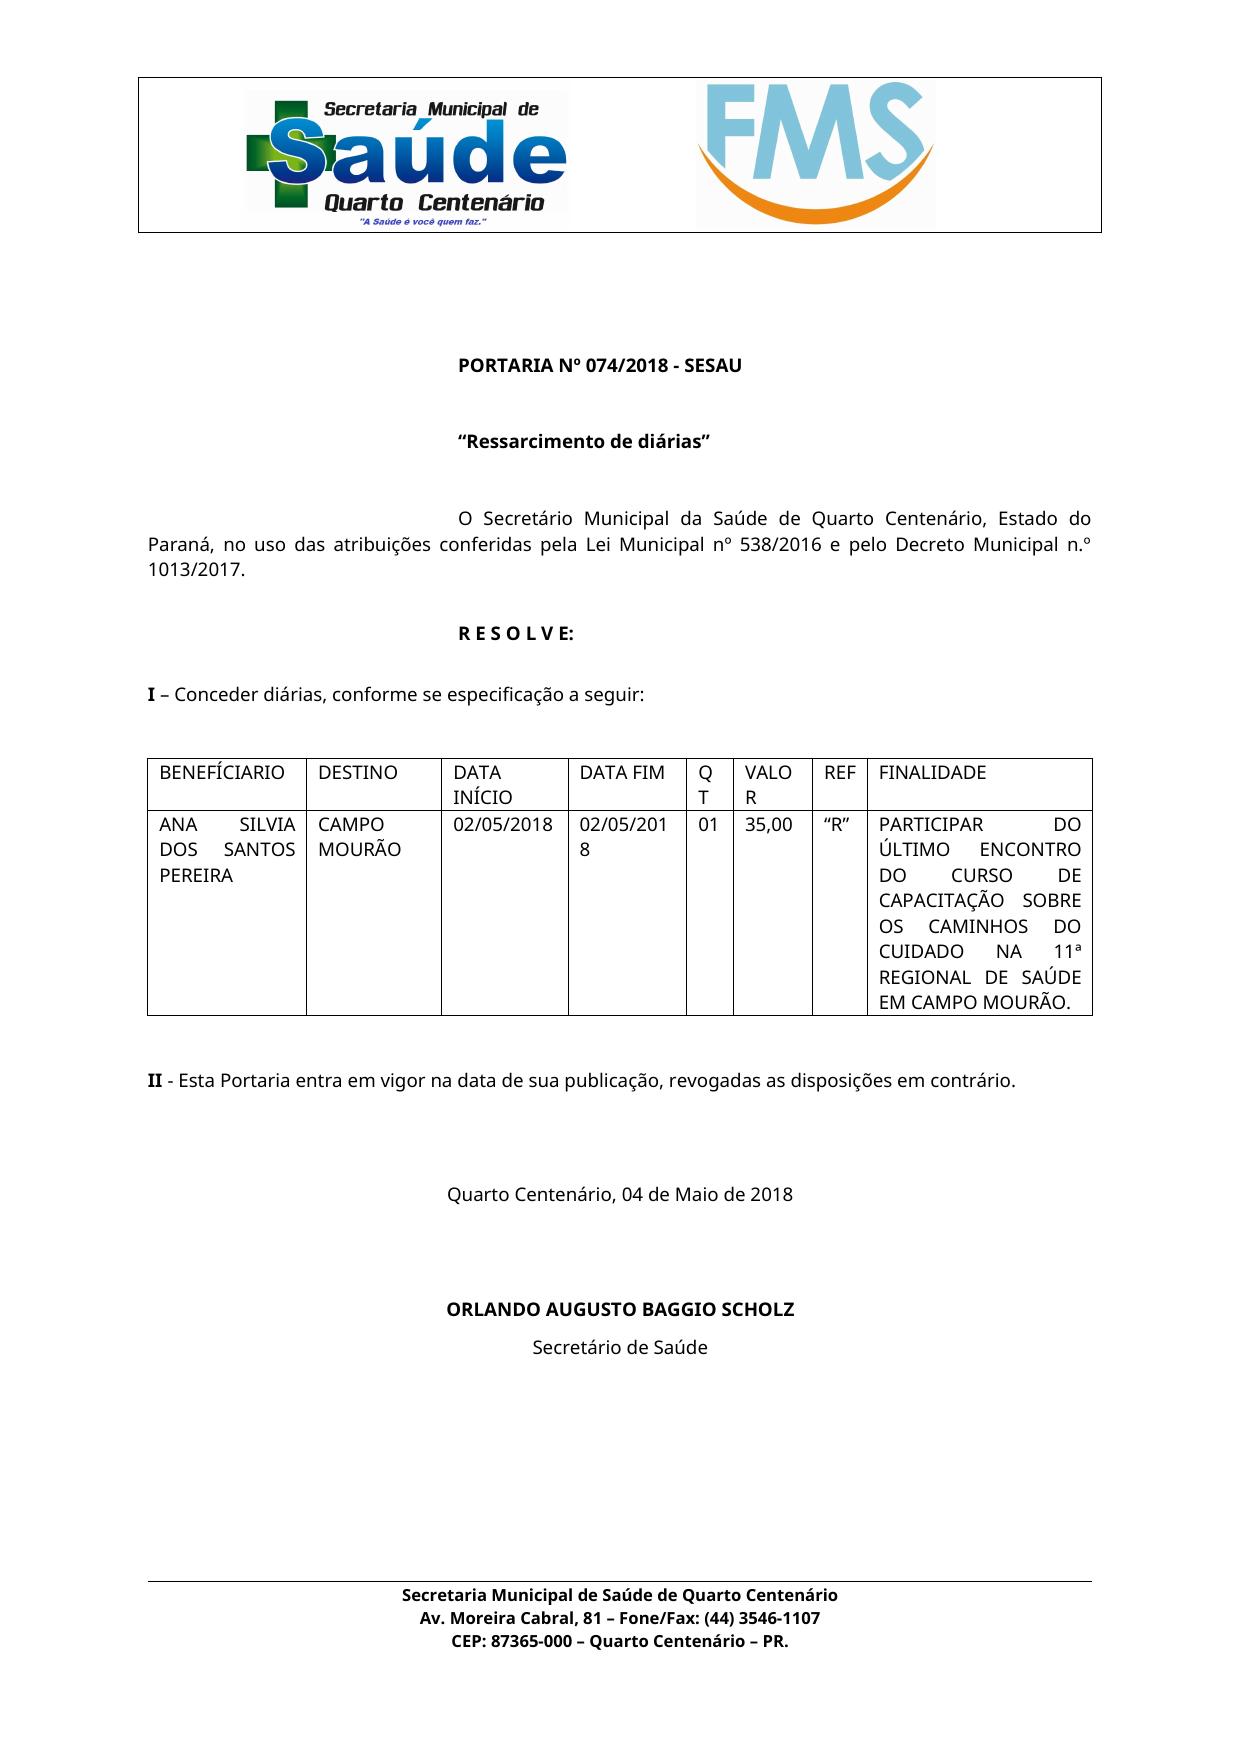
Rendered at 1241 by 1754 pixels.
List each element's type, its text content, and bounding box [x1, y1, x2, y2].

text O Secretário Municipal da Saúde de Quarto Centenário, Estado do Paraná, no uso das atribuições conferidas pela Lei Municipal nº 538/2016 e pelo Decreto Municipal n.º 1013/2017. [148, 505, 1092, 582]
table_header FINALIDADE [868, 759, 1092, 810]
table_cell 01 [687, 811, 733, 1015]
text Secretário de Saúde [148, 1334, 1092, 1360]
table_header BENEFÍCIARIO [148, 759, 306, 810]
text ORLANDO AUGUSTO BAGGIO SCHOLZ [148, 1296, 1092, 1322]
picture [695, 80, 937, 230]
table_cell “R” [813, 811, 867, 1015]
text “Ressarcimento de diárias” [458, 429, 1092, 454]
table_cell PARTICIPAR DO ÚLTIMO ENCONTRO DO CURSO DE CAPACITAÇÃO SOBRE OS CAMINHOS DO CUIDADO NA 11ª REGIONAL DE SAÚDE EM CAMPO MOURÃO. [868, 811, 1092, 1015]
text Quarto Centenário, 04 de Maio de 2018 [148, 1182, 1092, 1207]
text I – Conceder diárias, conforme se especificação a seguir: [148, 681, 1092, 707]
text II - Esta Portaria entra em vigor na data de sua publicação, revogadas as disposições em contrário. [148, 1067, 1092, 1092]
text PORTARIA Nº 074/2018 - SESAU [148, 352, 1092, 378]
table_header VALOR [734, 759, 812, 810]
table_cell ANA SILVIA DOS SANTOS PEREIRA [148, 811, 306, 1015]
table_header DATA FIM [569, 759, 686, 810]
table_header DATA INÍCIO [442, 759, 568, 810]
table_cell 35,00 [734, 811, 812, 1015]
picture [240, 80, 572, 230]
table_header REF [813, 759, 867, 810]
table_cell 02/05/2018 [442, 811, 568, 1015]
table_header QT [687, 759, 733, 810]
table_cell 02/05/2018 [569, 811, 686, 1015]
text R E S O L V E: [265, 620, 1092, 645]
table_header DESTINO [307, 759, 441, 810]
table_cell CAMPO MOURÃO [307, 811, 441, 1015]
